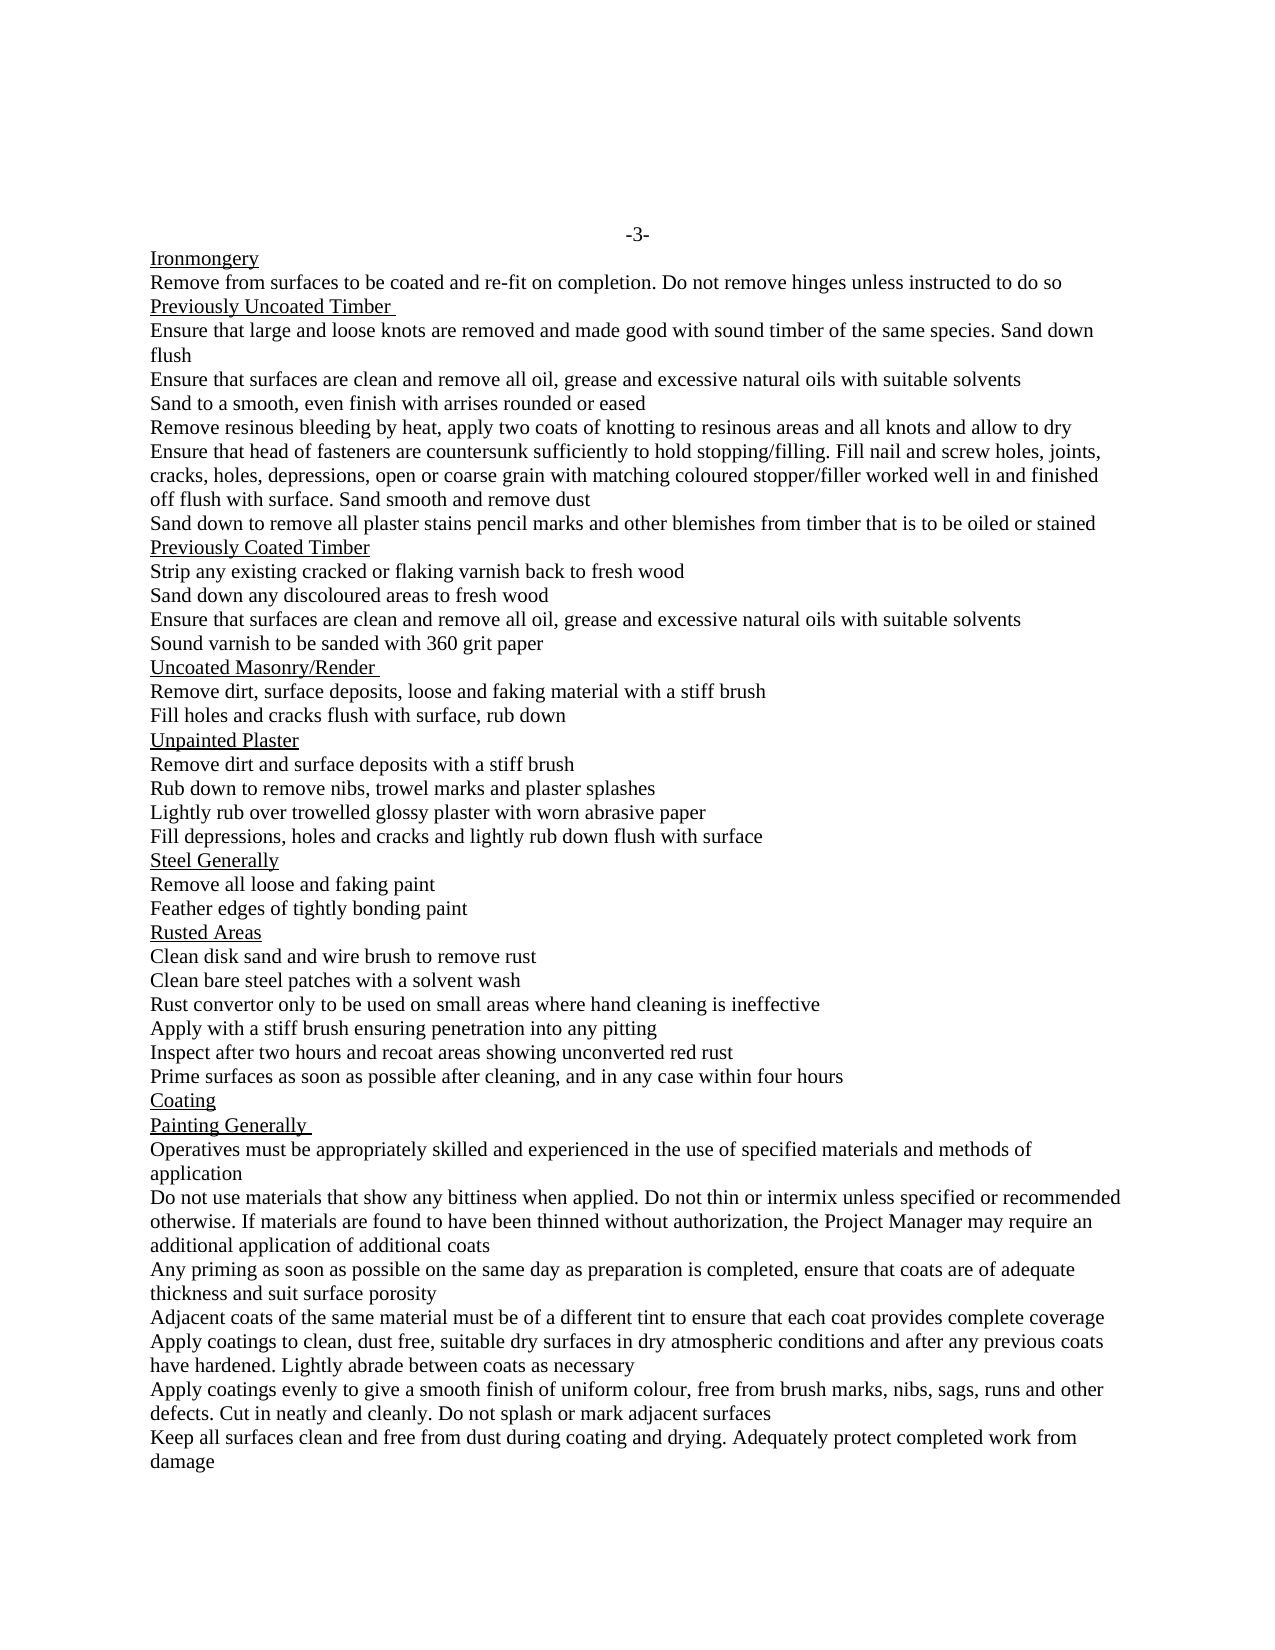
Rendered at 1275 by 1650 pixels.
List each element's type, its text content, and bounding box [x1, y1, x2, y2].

text Feather edges of tightly bonding paint [150, 896, 1125, 920]
text Clean bare steel patches with a solvent wash [150, 968, 1125, 992]
text Sand down any discoloured areas to fresh wood [150, 583, 1125, 607]
text Previously Coated Timber [150, 535, 1125, 559]
text Fill depressions, holes and cracks and lightly rub down flush with surface [150, 824, 1125, 848]
text Inspect after two hours and recoat areas showing unconverted red rust [150, 1040, 1125, 1064]
text Remove all loose and faking paint [150, 872, 1125, 896]
text Remove dirt, surface deposits, loose and faking material with a stiff brush [150, 679, 1125, 703]
text Apply coatings to clean, dust free, suitable dry surfaces in dry atmospheric conditions and after any previous coats have hardened. Lightly abrade between coats as necessary [150, 1329, 1125, 1377]
text Strip any existing cracked or flaking varnish back to fresh wood [150, 559, 1125, 583]
text Ensure that surfaces are clean and remove all oil, grease and excessive natural oils with suitable solvents [150, 607, 1125, 631]
text Fill holes and cracks flush with surface, rub down [150, 703, 1125, 727]
text Ensure that head of fasteners are countersunk sufficiently to hold stopping/filling. Fill nail and screw holes, joints, cracks, holes, depressions, open or coarse grain with matching coloured stopper/filler worked well in and finished off flush with surface. Sand smooth and remove dust [150, 439, 1125, 511]
text -3- [150, 222, 1125, 246]
text Prime surfaces as soon as possible after cleaning, and in any case within four hours [150, 1064, 1125, 1088]
text Apply coatings evenly to give a smooth finish of uniform colour, free from brush marks, nibs, sags, runs and other defects. Cut in neatly and cleanly. Do not splash or mark adjacent surfaces [150, 1377, 1125, 1425]
text Ensure that large and loose knots are removed and made good with sound timber of the same species. Sand down flush [150, 318, 1125, 367]
text Lightly rub over trowelled glossy plaster with worn abrasive paper [150, 800, 1125, 824]
text Rub down to remove nibs, trowel marks and plaster splashes [150, 776, 1125, 800]
text Rusted Areas [150, 920, 1125, 944]
text Sound varnish to be sanded with 360 grit paper [150, 631, 1125, 655]
text Previously Uncoated Timber [150, 294, 1125, 318]
text Remove from surfaces to be coated and re-fit on completion. Do not remove hinges unless instructed to do so [150, 270, 1125, 294]
text Ironmongery [150, 246, 1125, 270]
text Sand to a smooth, even finish with arrises rounded or eased [150, 391, 1125, 415]
text Painting Generally [150, 1112, 1125, 1137]
text Uncoated Masonry/Render [150, 655, 1125, 679]
text Sand down to remove all plaster stains pencil marks and other blemishes from timber that is to be oiled or stained [150, 511, 1125, 535]
text Any priming as soon as possible on the same day as preparation is completed, ensure that coats are of adequate thickness and suit surface porosity [150, 1257, 1125, 1305]
text Apply with a stiff brush ensuring penetration into any pitting [150, 1016, 1125, 1040]
text Ensure that surfaces are clean and remove all oil, grease and excessive natural oils with suitable solvents [150, 367, 1125, 391]
text Do not use materials that show any bittiness when applied. Do not thin or intermix unless specified or recommended otherwise. If materials are found to have been thinned without authorization, the Project Manager may require an additional application of additional coats [150, 1185, 1125, 1257]
text Operatives must be appropriately skilled and experienced in the use of specified materials and methods of application [150, 1137, 1125, 1185]
text Clean disk sand and wire brush to remove rust [150, 944, 1125, 968]
text Keep all surfaces clean and free from dust during coating and drying. Adequately protect completed work from damage [150, 1425, 1125, 1473]
text Steel Generally [150, 848, 1125, 872]
text Remove resinous bleeding by heat, apply two coats of knotting to resinous areas and all knots and allow to dry [150, 415, 1125, 439]
text Rust convertor only to be used on small areas where hand cleaning is ineffective [150, 992, 1125, 1016]
text Remove dirt and surface deposits with a stiff brush [150, 752, 1125, 776]
text Coating [150, 1088, 1125, 1112]
text Unpainted Plaster [150, 727, 1125, 752]
text Adjacent coats of the same material must be of a different tint to ensure that each coat provides complete coverage [150, 1305, 1125, 1329]
